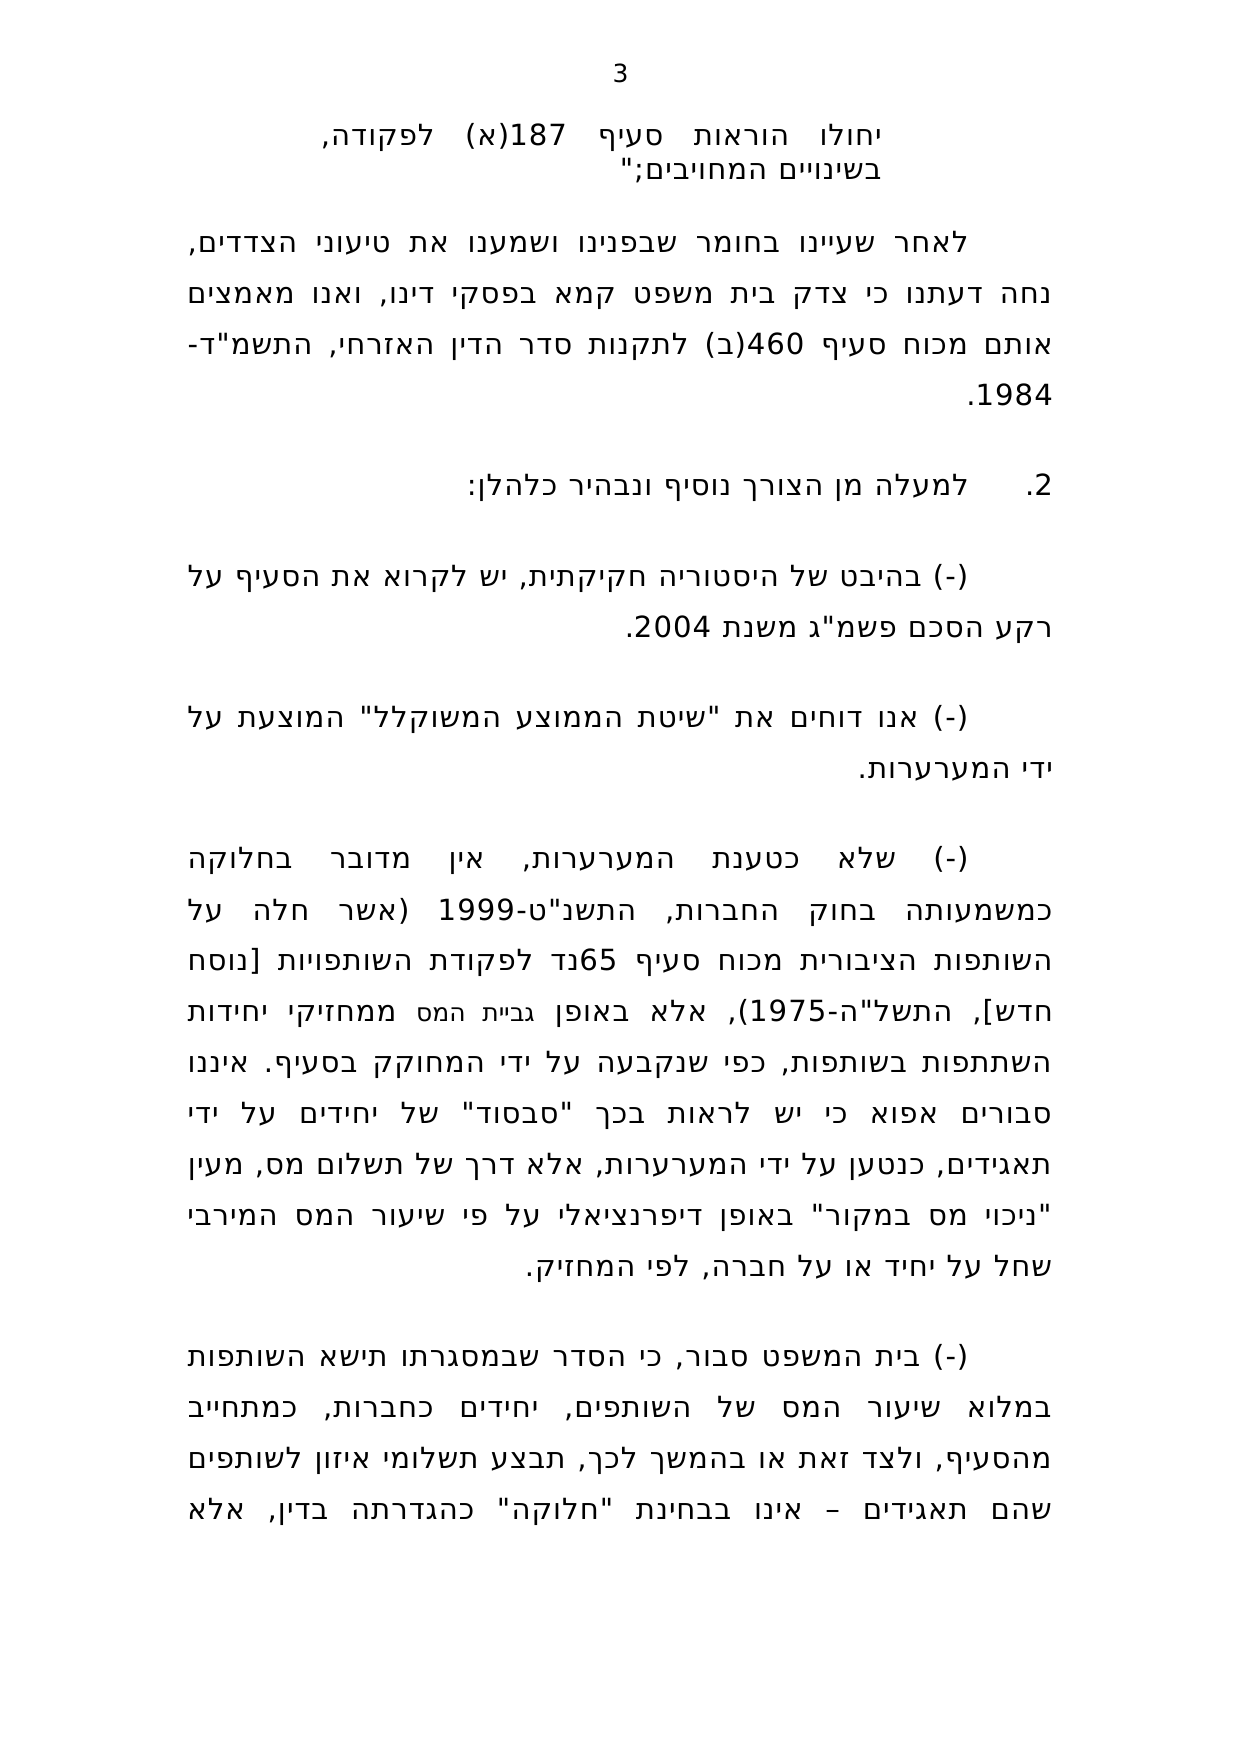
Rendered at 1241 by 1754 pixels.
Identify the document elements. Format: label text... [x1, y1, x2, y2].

text (-) שלא כטענת המערערות, אין מדובר בחלוקה כמשמעותה בחוק החברות, התשנ"ט-1999 (אשר חלה על השותפות הציבורית מכוח סעיף 65נד לפקודת השותפויות [נוסח חדש], התשל"ה-1975), אלא באופן גביית המס ממחזיקי יחידות השתתפות בשותפות, כפי שנקבעה על ידי המחוקק בסעיף. איננו סבורים אפוא כי יש לראות בכך "סבסוד" של יחידים על ידי תאגידים, כנטען על ידי המערערות, אלא דרך של תשלום מס, מעין "ניכוי מס במקור" באופן דיפרנציאלי על פי שיעור המס המירבי שחל על יחיד או על חברה, לפי המחזיק. [187, 842, 1053, 1283]
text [187, 1340, 1053, 1527]
text לאחר שעיינו בחומר שבפנינו ושמענו את טיעוני הצדדים, נחה דעתנו כי צדק בית משפט קמא בפסקי דינו, ואנו מאמצים אותם מכוח סעיף 460(ב) לתקנות סדר הדין האזרחי, התשמ"ד-1984. [187, 226, 1053, 412]
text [321, 118, 882, 186]
text (-) אנו דוחים את "שיטת הממוצע המשוקלל" המוצעת על ידי המערערות. [187, 701, 1053, 785]
text 2. למעלה מן הצורך נוסיף ונבהיר כלהלן: [187, 469, 1053, 503]
text (-) בהיבט של היסטוריה חקיקתית, יש לקרוא את הסעיף על רקע הסכם פשמ"ג משנת 2004. [187, 559, 1053, 644]
